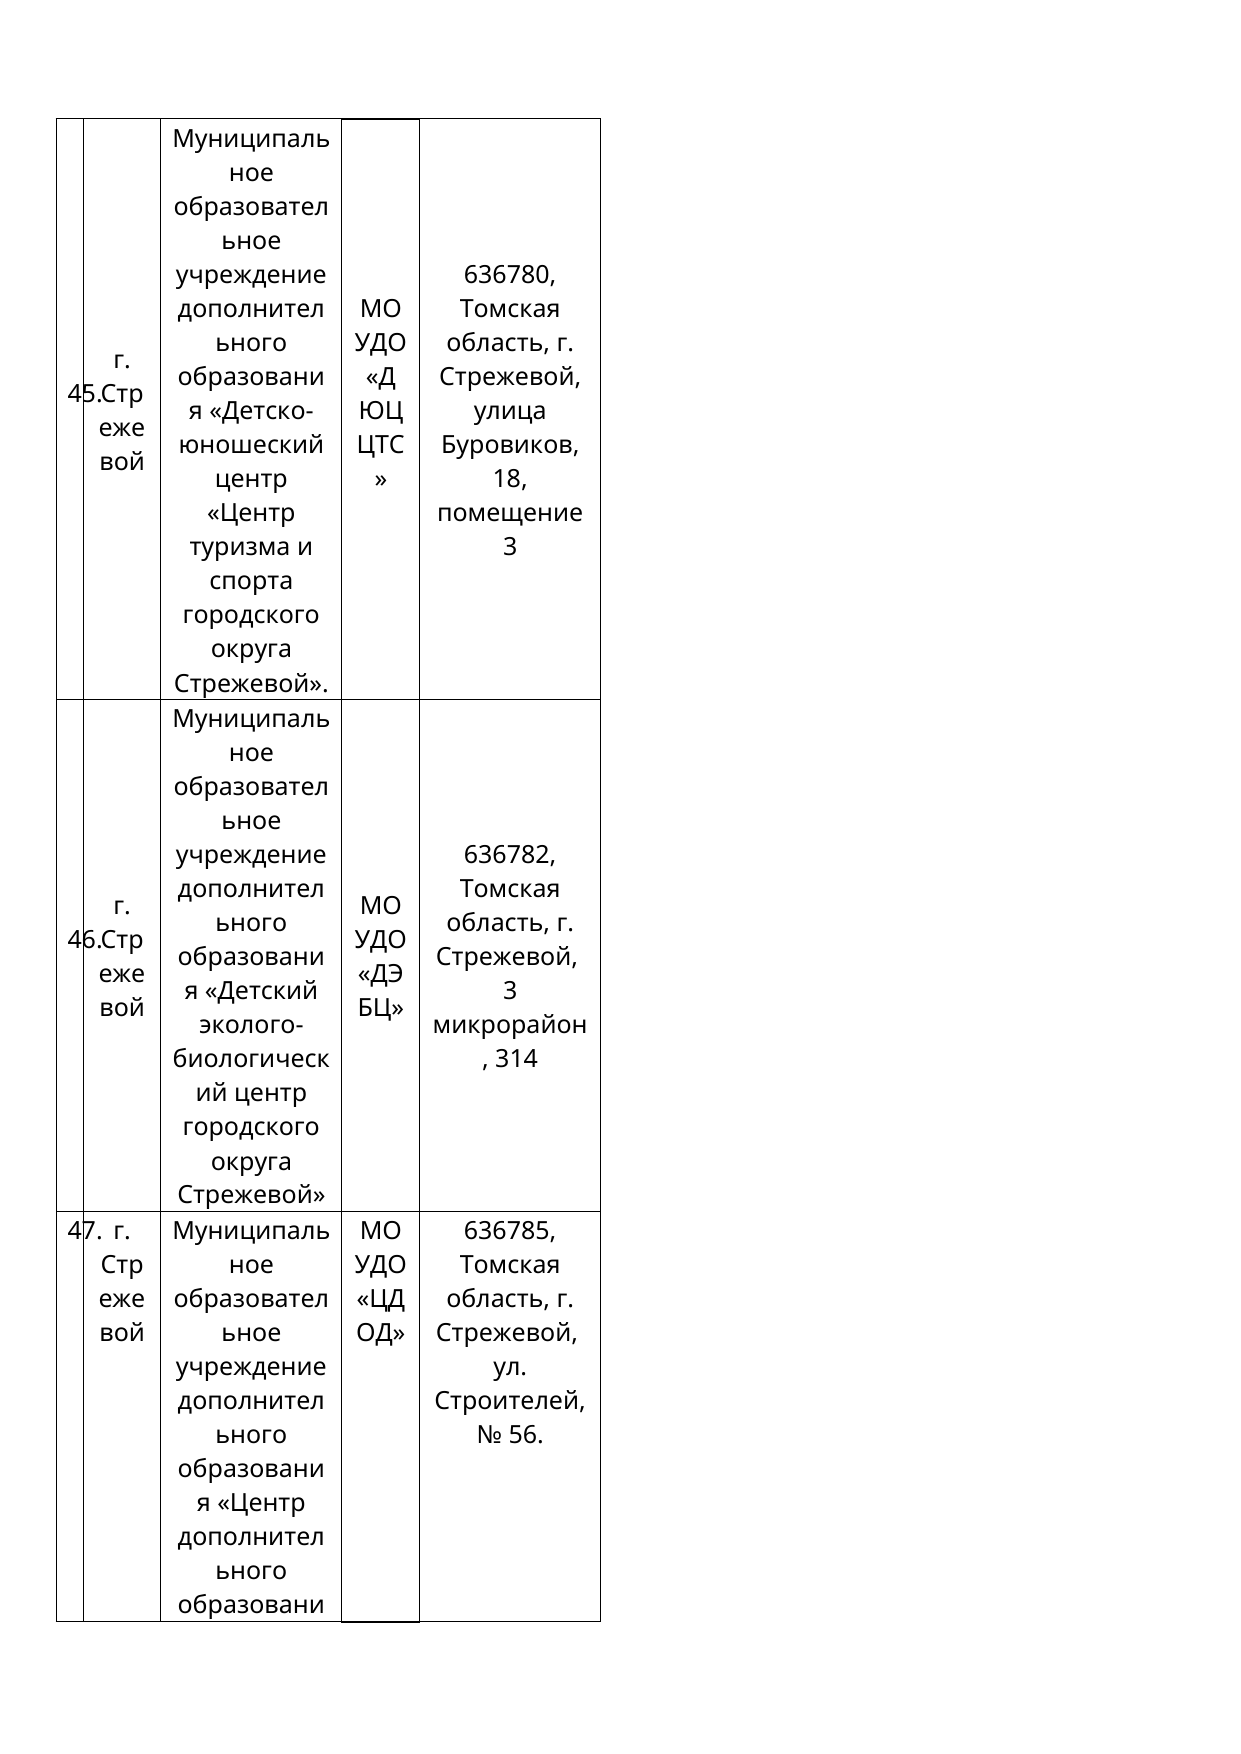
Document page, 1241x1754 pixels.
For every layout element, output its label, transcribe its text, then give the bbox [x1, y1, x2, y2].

table_cell 636782, Томская область, г. Стрежевой, 3 микрорайон, 314 [420, 700, 600, 1211]
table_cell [420, 1212, 600, 1621]
table_cell [57, 119, 83, 699]
table_cell г. Стрежевой [84, 700, 160, 1211]
table_cell г. Стрежевой [84, 1212, 160, 1621]
table_cell МОУДО «ЦДОД» [342, 1212, 419, 1621]
table_cell МОУДО «ДЭБЦ» [342, 700, 419, 1211]
table_cell 636780, Томская область, г. Стрежевой, улица Буровиков, 18, помещение 3 [420, 119, 600, 699]
table_cell [57, 1212, 83, 1621]
table_cell Муниципальное образовательное учреждение дополнительного образования «Детский эколого-биологический центр городского округа Стрежевой» [161, 700, 341, 1211]
table_cell [57, 700, 83, 1211]
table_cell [161, 1212, 341, 1621]
table_cell Муниципальное образовательное учреждение дополнительного образования «Детско-юношеский центр «Центр туризма и спорта городского округа Стрежевой». [161, 119, 341, 699]
table_cell г. Стрежевой [84, 119, 160, 699]
table_cell МОУДО «ДЮЦ ЦТС» [342, 120, 419, 699]
